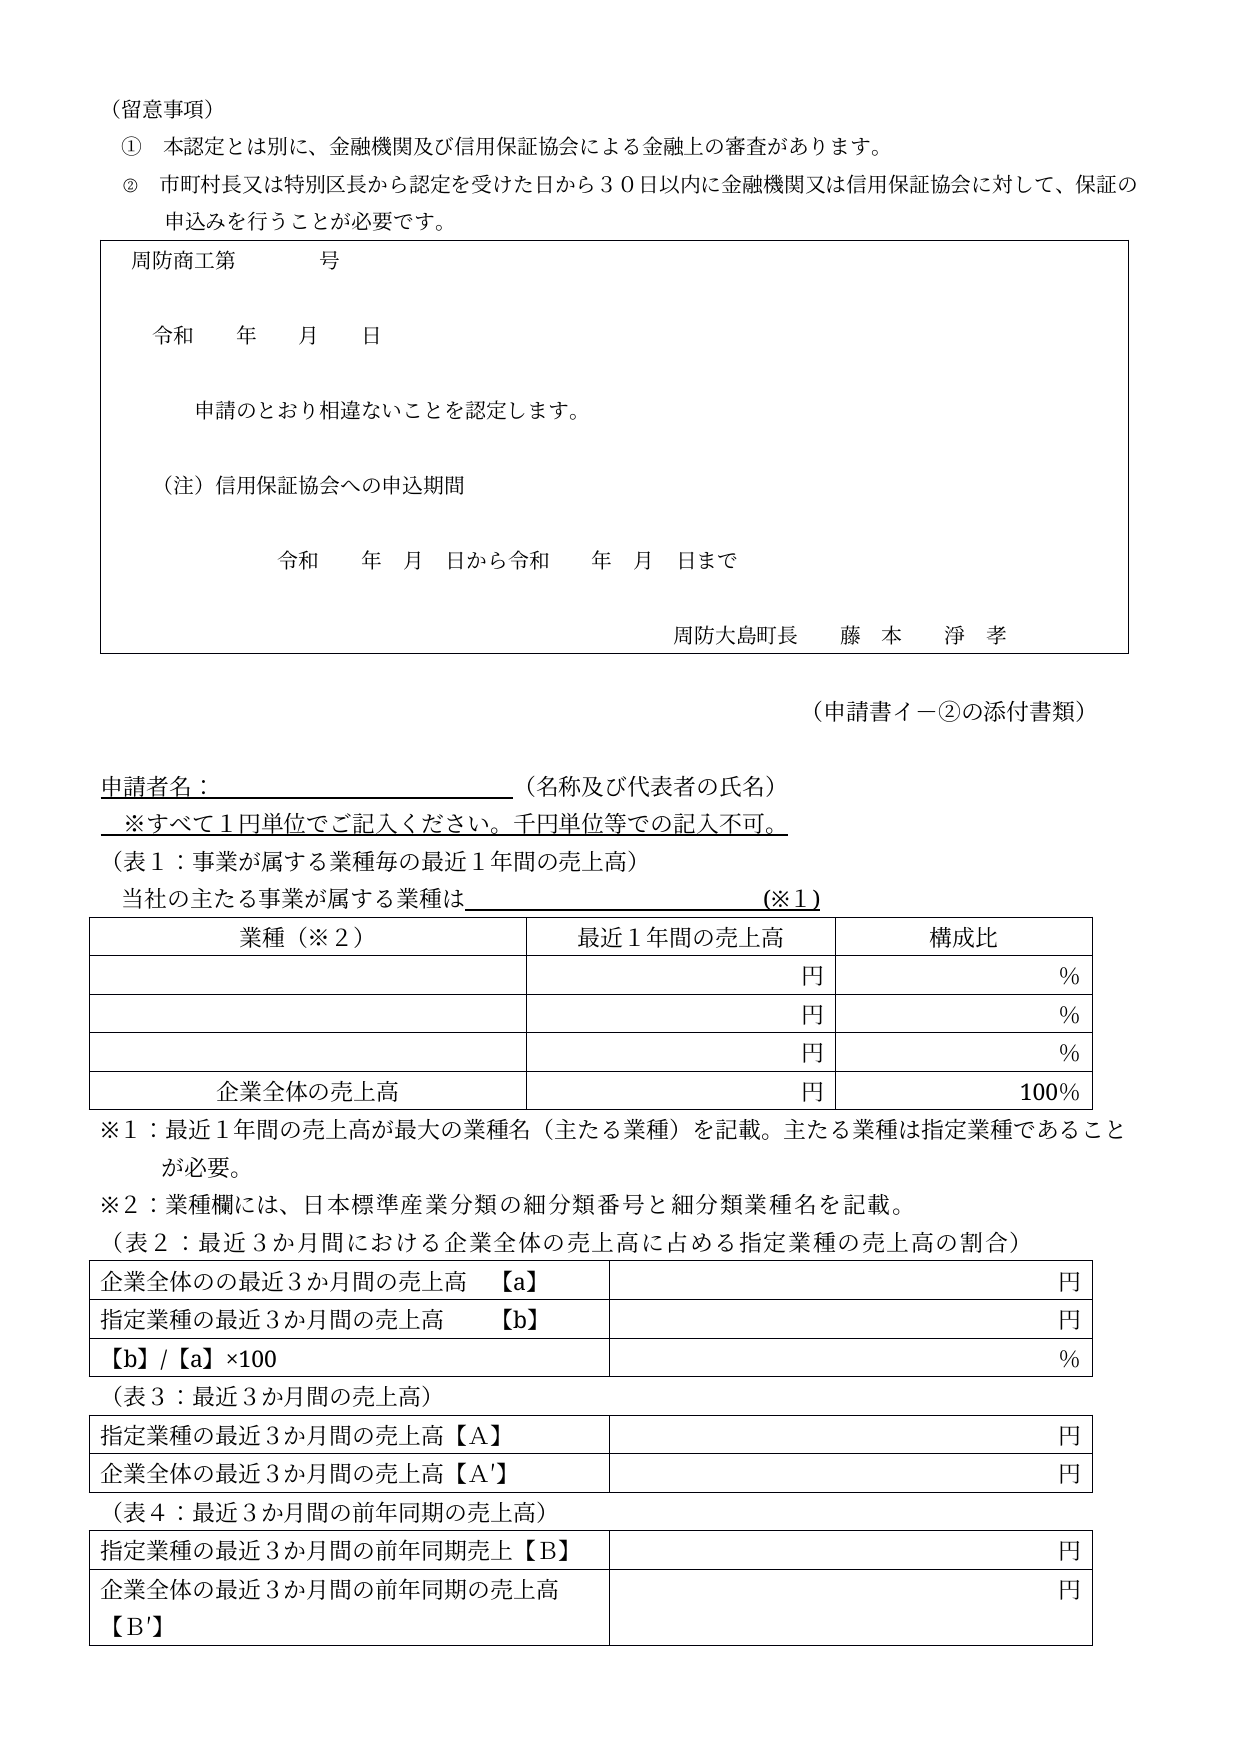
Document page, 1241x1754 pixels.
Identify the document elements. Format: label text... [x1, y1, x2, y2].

table_header 円 [610, 1531, 1092, 1569]
text ※１：最近１年間の売上高が最大の業種名（主たる業種）を記載。主たる業種は指定業種であることが必要。 [100, 1110, 1140, 1185]
text （表２：最近３か月間における企業全体の売上高に占める指定業種の売上高の割合） [100, 1223, 1140, 1260]
table_header 業種（※２） [90, 918, 526, 955]
table_cell 円 [527, 956, 835, 994]
table_header 周防商工第 号 令和 年 月 日 申請のとおり相違ないことを認定します。 （注）信用保証協会への申込期間 令和 年 月 日から令和 年 月 日まで 周防大島町長 藤 本 淨 孝 [101, 241, 1128, 653]
text （表１：事業が属する業種毎の最近１年間の売上高） [100, 842, 1140, 879]
table_cell 円 [610, 1300, 1092, 1337]
table_cell 指定業種の最近３か月間の売上高 【b】 [90, 1300, 609, 1337]
table_cell 企業全体の売上高 [90, 1072, 526, 1109]
table_cell [90, 956, 526, 994]
table_header 指定業種の最近３か月間の売上高【Ａ】 [90, 1416, 609, 1453]
table_cell ％ [836, 995, 1092, 1032]
table_cell 【b】/【a】×100 [90, 1339, 609, 1376]
table_cell 円 [610, 1454, 1092, 1492]
table_header 指定業種の最近３か月間の前年同期売上【Ｂ】 [90, 1531, 609, 1569]
table_header 構成比 [836, 918, 1092, 955]
table_cell 企業全体の最近３か月間の前年同期の売上高【Ｂ′】 [90, 1570, 609, 1645]
table_cell 円 [527, 1072, 835, 1109]
table_cell 円 [527, 995, 835, 1032]
table_cell 円 [610, 1570, 1092, 1645]
table_header 最近１年間の売上高 [527, 918, 835, 955]
text ※２：業種欄には、日本標準産業分類の細分類番号と細分類業種名を記載。 [100, 1185, 1140, 1223]
text （申請書イ－②の添付書類） [100, 692, 1098, 729]
text （表３：最近３か月間の売上高） [100, 1377, 1140, 1414]
text （表４：最近３か月間の前年同期の売上高） [100, 1493, 1140, 1530]
text ② 市町村長又は特別区長から認定を受けた日から３０日以内に金融機関又は信用保証協会に対して、保証の申込みを行うことが必要です。 [122, 164, 1140, 239]
table_cell 企業全体の最近３か月間の売上高【Ａ′】 [90, 1454, 609, 1492]
table_cell ％ [836, 956, 1092, 994]
table_header 企業全体のの最近３か月間の売上高 【a】 [90, 1261, 609, 1299]
table_cell ％ [836, 1033, 1092, 1071]
text （留意事項） [100, 89, 1140, 127]
table_cell ％ [610, 1339, 1092, 1376]
table_cell [90, 1033, 526, 1071]
table_cell [90, 995, 526, 1032]
text 当社の主たる事業が属する業種は (※１) [100, 879, 1140, 917]
text ① 本認定とは別に、金融機関及び信用保証協会による金融上の審査があります。 [100, 127, 1140, 164]
text ※すべて１円単位でご記入ください。千円単位等での記入不可。 [100, 804, 1140, 842]
table_header 円 [610, 1416, 1092, 1453]
table_header 円 [610, 1261, 1092, 1299]
table_cell 100％ [836, 1072, 1092, 1109]
table_cell 円 [527, 1033, 835, 1071]
text 申請者名： （名称及び代表者の氏名） [100, 767, 1140, 804]
